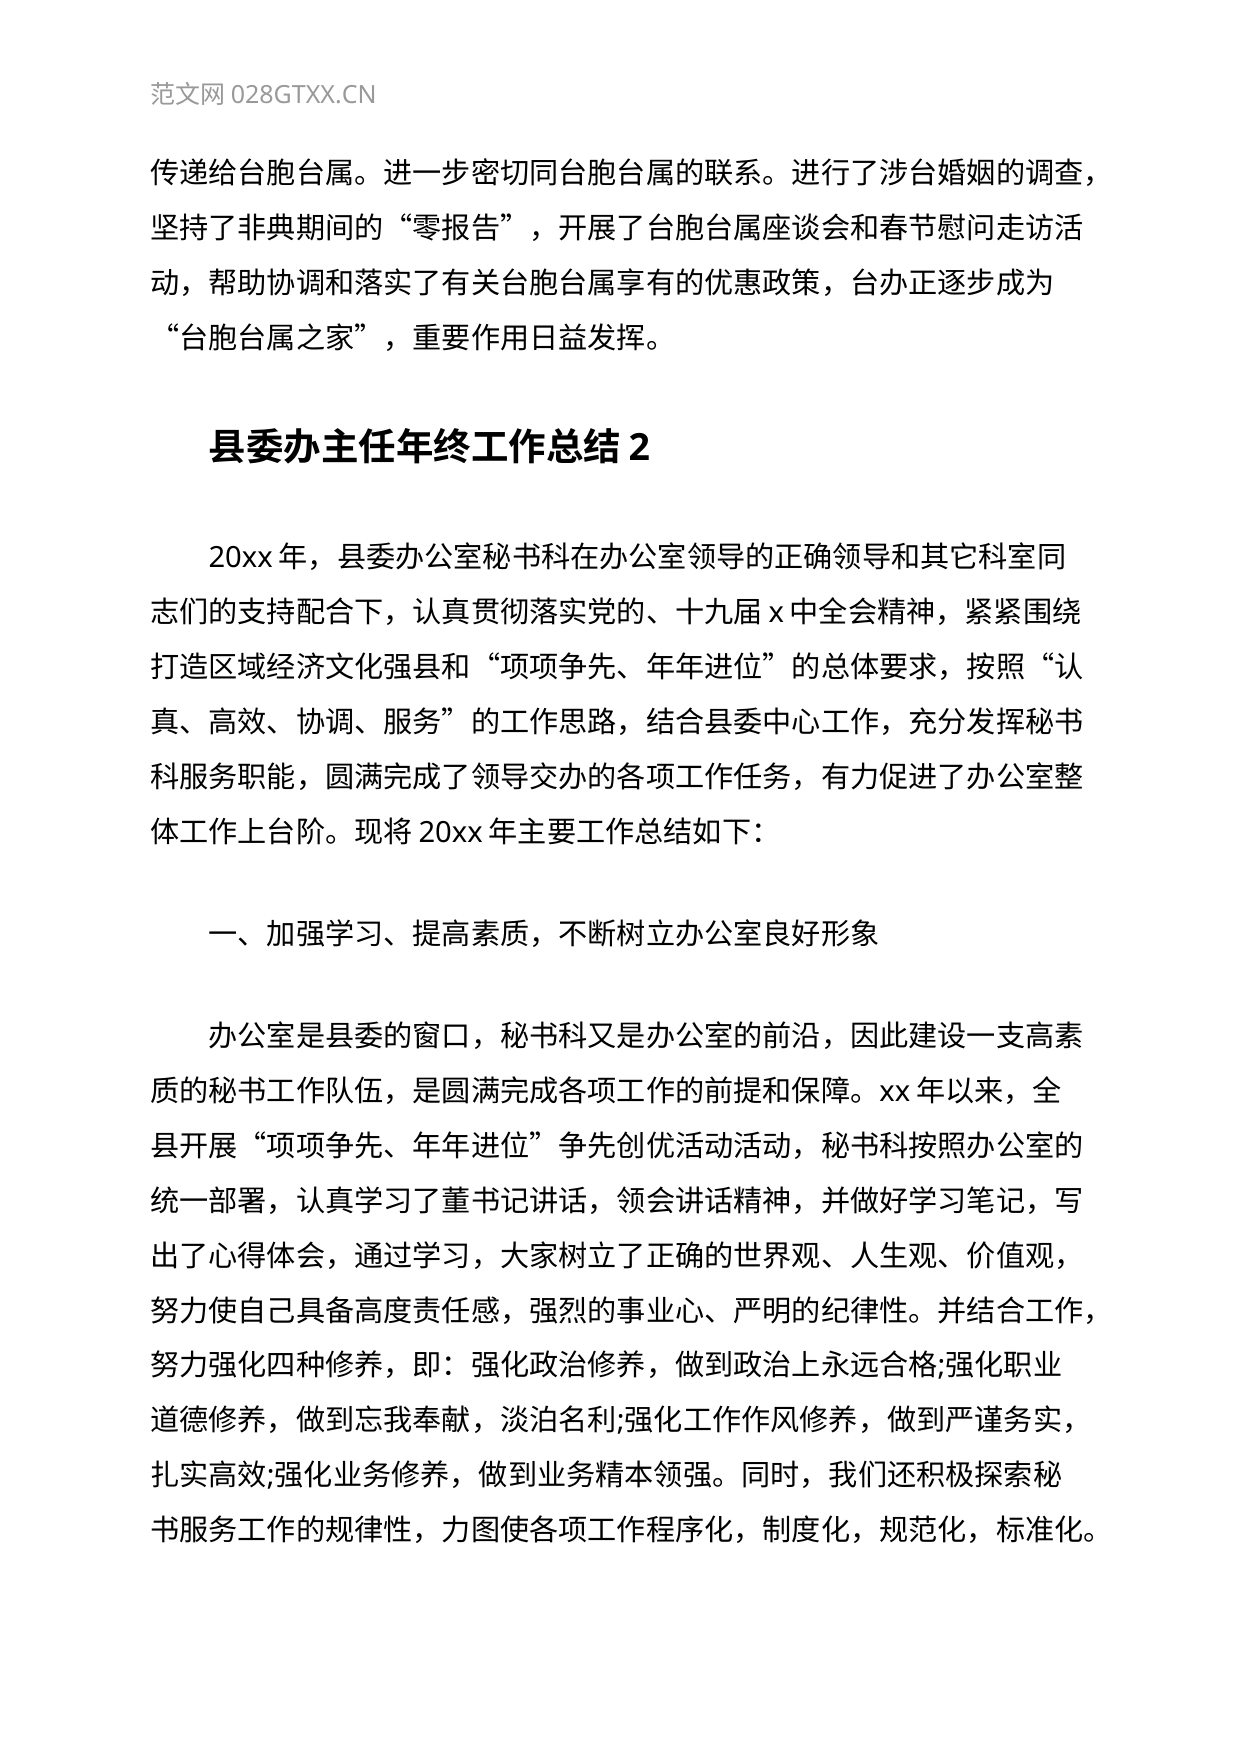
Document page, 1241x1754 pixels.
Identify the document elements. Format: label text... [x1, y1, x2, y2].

text 一、加强学习、提高素质，不断树立办公室良好形象 [150, 911, 1090, 953]
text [150, 150, 1090, 357]
text 办公室是县委的窗口，秘书科又是办公室的前沿，因此建设一支高素质的秘书工作队伍，是圆满完成各项工作的前提和保障。xx年以来，全县开展“项项争先、年年进位”争先创优活动活动，秘书科按照办公室的统一部署，认真学习了董书记讲话，领会讲话精神，并做好学习笔记，写出了心得体会，通过学习，大家树立了正确的世界观、人生观、价值观，努力使自己具备高度责任感，强烈的事业心、严明的纪律性。并结合工作，努力强化四种修养，即：强化政治修养，做到政治上永远合格;强化职业道德修养，做到忘我奉献，淡泊名利;强化工作作风修养，做到严谨务实，扎实高效;强化业务修养，做到业务精本领强。同时，我们还积极探索秘书服务工作的规律性，力图使各项工作程序化，制度化，规范化，标准化。 [150, 1012, 1090, 1549]
text 20xx年，县委办公室秘书科在办公室领导的正确领导和其它科室同志们的支持配合下，认真贯彻落实党的、十九届x中全会精神，紧紧围绕打造区域经济文化强县和“项项争先、年年进位”的总体要求，按照“认真、高效、协调、服务”的工作思路，结合县委中心工作，充分发挥秘书科服务职能，圆满完成了领导交办的各项工作任务，有力促进了办公室整体工作上台阶。现将20xx年主要工作总结如下： [150, 534, 1090, 851]
text 县委办主任年终工作总结2 [150, 416, 1090, 471]
